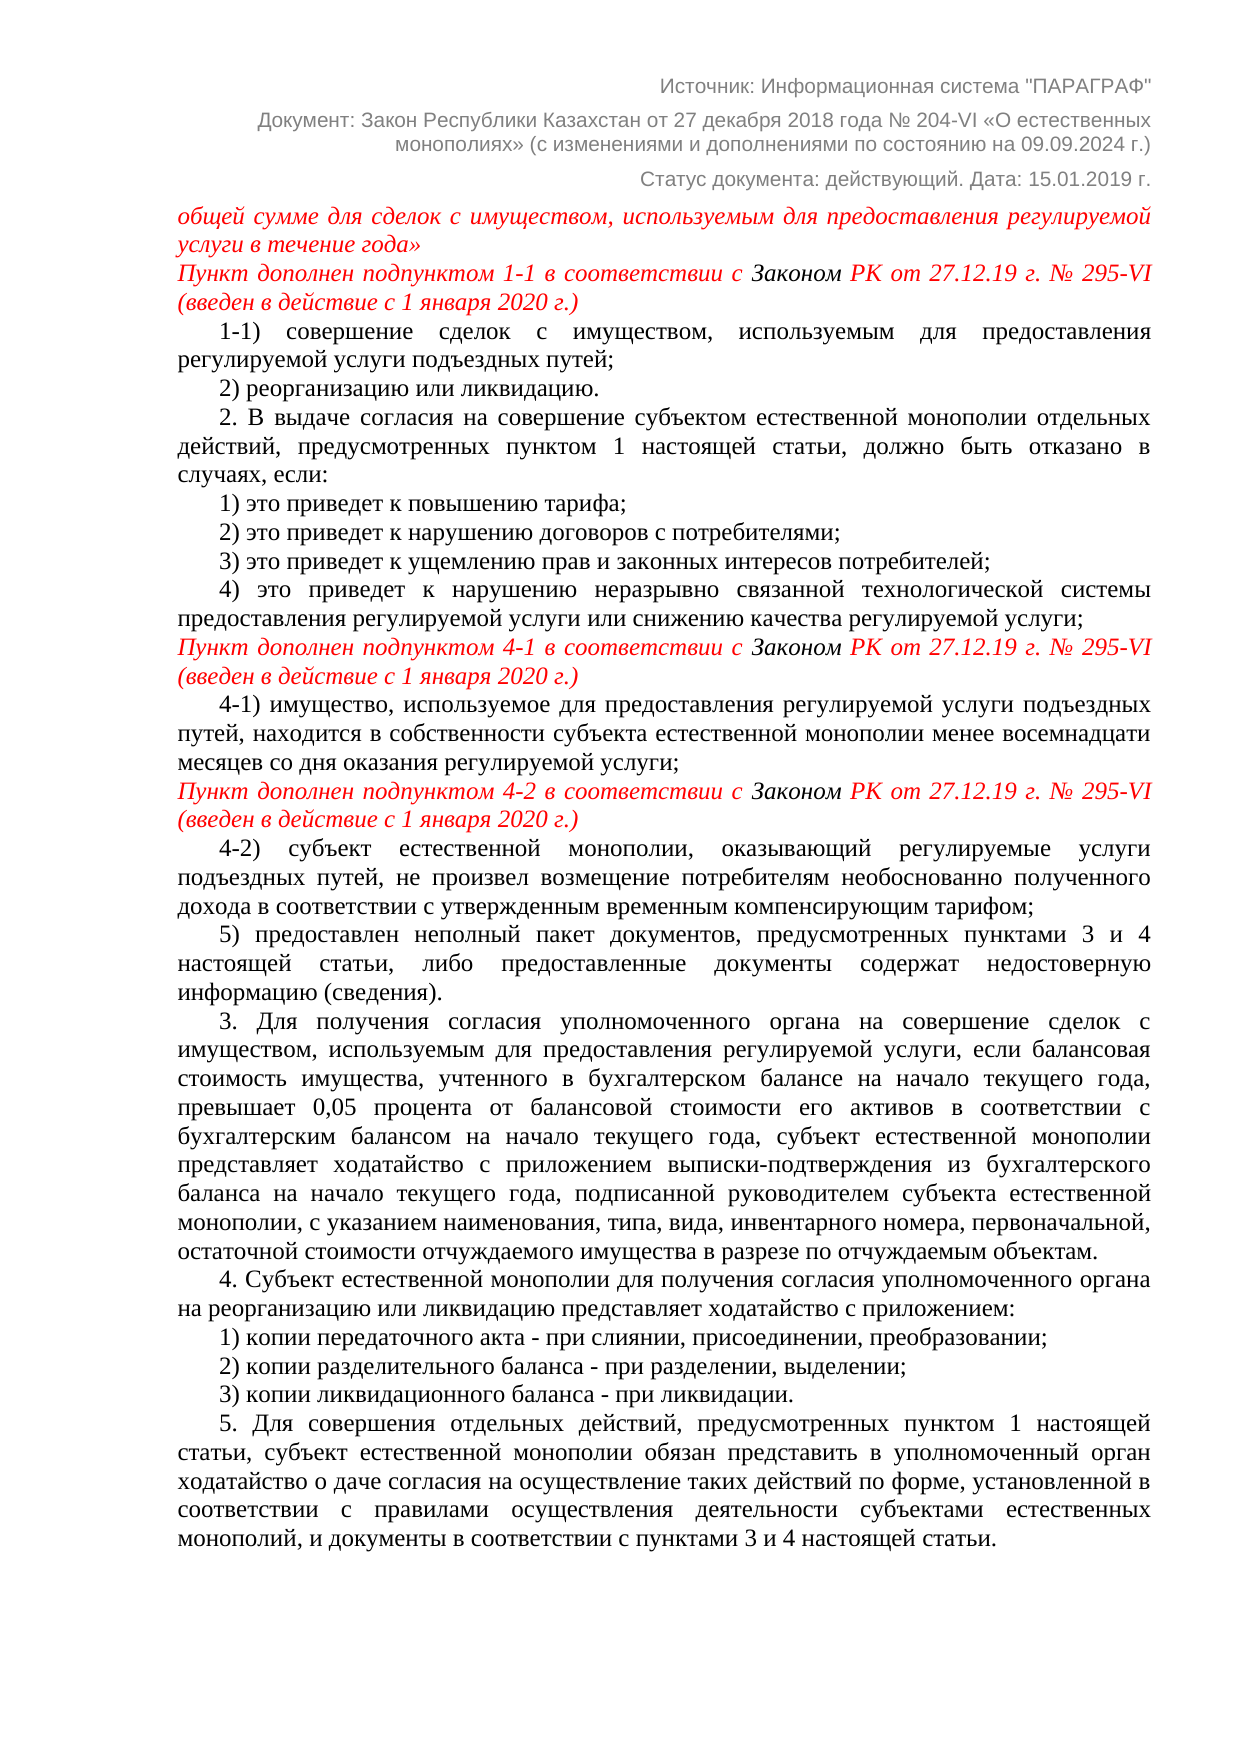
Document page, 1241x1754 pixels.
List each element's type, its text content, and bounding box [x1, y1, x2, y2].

text 2. В выдаче согласия на совершение субъектом естественной монополии отдельных действий, предусмотренных пунктом 1 настоящей статьи, должно быть отказано в случаях, если: [177, 402, 1152, 488]
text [177, 201, 1152, 258]
text Пункт дополнен подпунктом 4-2 в соответствии с Законом РК от 27.12.19 г. № 295-VI (введен в действие с 1 января 2020 г.) [177, 776, 1152, 833]
text 4-2) субъект естественной монополии, оказывающий регулируемые услуги подъездных путей, не произвел возмещение потребителям необоснованно полученного дохода в соответствии с утвержденным временным компенсирующим тарифом; [177, 833, 1152, 919]
text 3) копии ликвидационного баланса - при ликвидации. [177, 1379, 1152, 1408]
text 1) копии передаточного акта - при слиянии, присоединении, преобразовании; [177, 1322, 1152, 1351]
text 1-1) совершение сделок с имуществом, используемым для предоставления регулируемой услуги подъездных путей; [177, 316, 1152, 373]
text 5. Для совершения отдельных действий, предусмотренных пунктом 1 настоящей статьи, субъект естественной монополии обязан представить в уполномоченный орган ходатайство о даче согласия на осуществление таких действий по форме, установленной в соответствии с правилами осуществления деятельности субъектами естественных монополий, и документы в соответствии с пунктами 3 и 4 настоящей статьи. [177, 1408, 1152, 1552]
text 2) это приведет к нарушению договоров с потребителями; [177, 517, 1152, 546]
text 1) это приведет к повышению тарифа; [177, 488, 1152, 517]
text 2) реорганизацию или ликвидацию. [177, 373, 1152, 402]
text 2) копии разделительного баланса - при разделении, выделении; [177, 1351, 1152, 1379]
text 4) это приведет к нарушению неразрывно связанной технологической системы предоставления регулируемой услуги или снижению качества регулируемой услуги; [177, 574, 1152, 632]
text Пункт дополнен подпунктом 1-1 в соответствии с Законом РК от 27.12.19 г. № 295-VI (введен в действие с 1 января 2020 г.) [177, 258, 1152, 316]
text 3) это приведет к ущемлению прав и законных интересов потребителей; [177, 546, 1152, 574]
text 4. Субъект естественной монополии для получения согласия уполномоченного органа на реорганизацию или ликвидацию представляет ходатайство с приложением: [177, 1264, 1152, 1322]
text Пункт дополнен подпунктом 4-1 в соответствии с Законом РК от 27.12.19 г. № 295-VI (введен в действие с 1 января 2020 г.) [177, 632, 1152, 689]
text 3. Для получения согласия уполномоченного органа на совершение сделок с имуществом, используемым для предоставления регулируемой услуги, если балансовая стоимость имущества, учтенного в бухгалтерском балансе на начало текущего года, превышает 0,05 процента от балансовой стоимости его активов в соответствии с бухгалтерским балансом на начало текущего года, субъект естественной монополии представляет ходатайство с приложением выписки-подтверждения из бухгалтерского баланса на начало текущего года, подписанной руководителем субъекта естественной монополии, с указанием наименования, типа, вида, инвентарного номера, первоначальной, остаточной стоимости отчуждаемого имущества в разрезе по отчуждаемым объектам. [177, 1006, 1152, 1264]
text 4-1) имущество, используемое для предоставления регулируемой услуги подъездных путей, находится в собственности субъекта естественной монополии менее восемнадцати месяцев со дня оказания регулируемой услуги; [177, 689, 1152, 776]
text 5) предоставлен неполный пакет документов, предусмотренных пунктами 3 и 4 настоящей статьи, либо предоставленные документы содержат недостоверную информацию (сведения). [177, 919, 1152, 1006]
